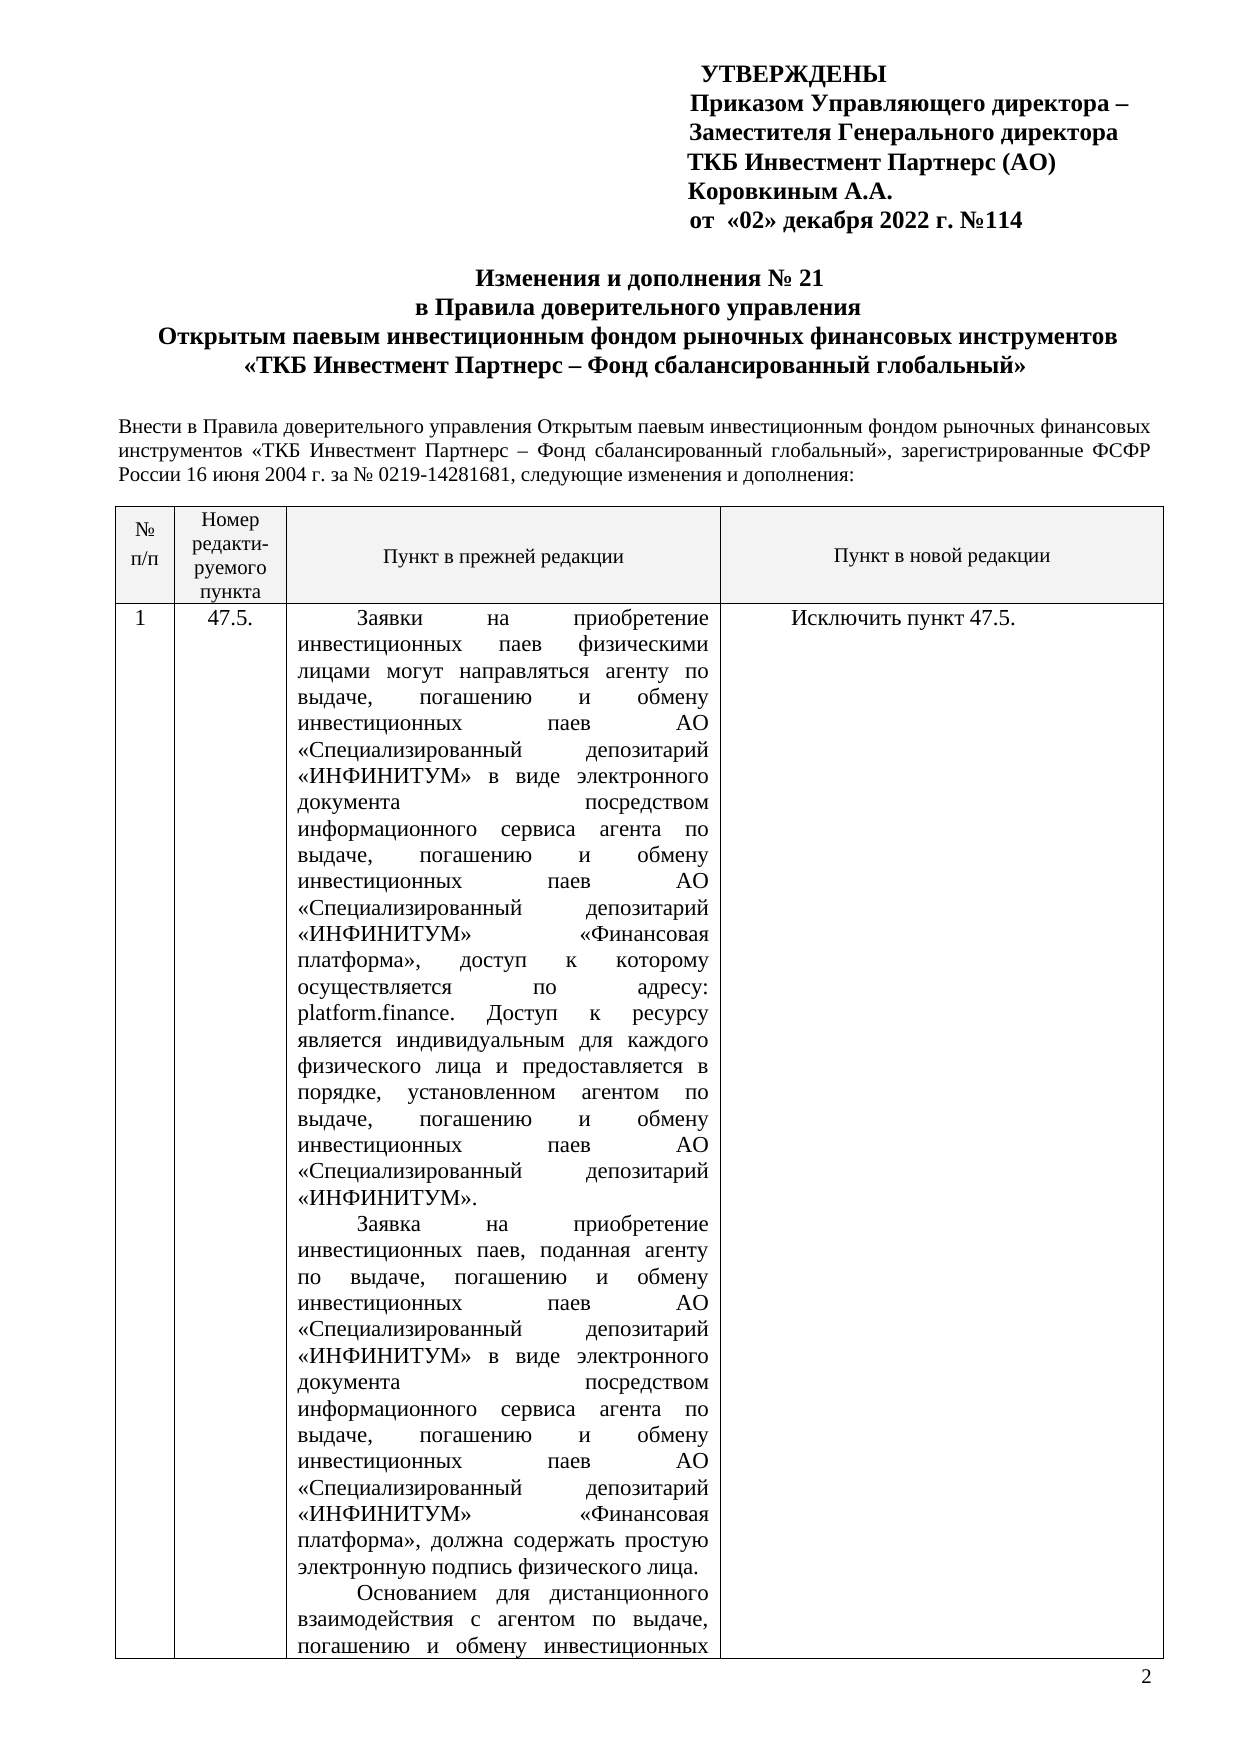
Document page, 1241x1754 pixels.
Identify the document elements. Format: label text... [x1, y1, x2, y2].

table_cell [287, 604, 720, 1658]
table_cell 47.5. [175, 604, 286, 1658]
table_cell 1 [116, 604, 174, 1658]
table_header Номер редакти-руемого пункта [175, 507, 286, 603]
table_header Пункт в новой редакции [721, 507, 1163, 603]
title Внести в Правила доверительного управления Открытым паевым инвестиционным фондом рыночных финансовых инструментов «ТКБ Инвестмент Партнерс – Фонд сбалансированный глобальный», зарегистрированные ФСФР России 16 июня 2004 г. за № 0219-14281681, следующие изменения и дополнения: [118, 414, 1152, 486]
title в Правила доверительного управления [118, 292, 1152, 321]
title УТВЕРЖДЕНЫ [118, 59, 1152, 88]
text Коровкиным А.А. [118, 176, 1152, 205]
text Приказом Управляющего директора – [118, 88, 1152, 117]
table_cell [721, 604, 1163, 1658]
title Изменения и дополнения № 21 [118, 263, 1152, 292]
text от «02» декабря 2022 г. №114 [118, 205, 1152, 234]
title Открытым паевым инвестиционным фондом рыночных финансовых инструментов [118, 321, 1152, 350]
table_header Пункт в прежней редакции [287, 507, 720, 603]
table_header № п/п [116, 507, 174, 603]
text ТКБ Инвестмент Партнерс (АО) [118, 147, 1152, 176]
title «ТКБ Инвестмент Партнерс – Фонд сбалансированный глобальный» [118, 350, 1152, 379]
text Заместителя Генерального директора [643, 117, 1152, 147]
